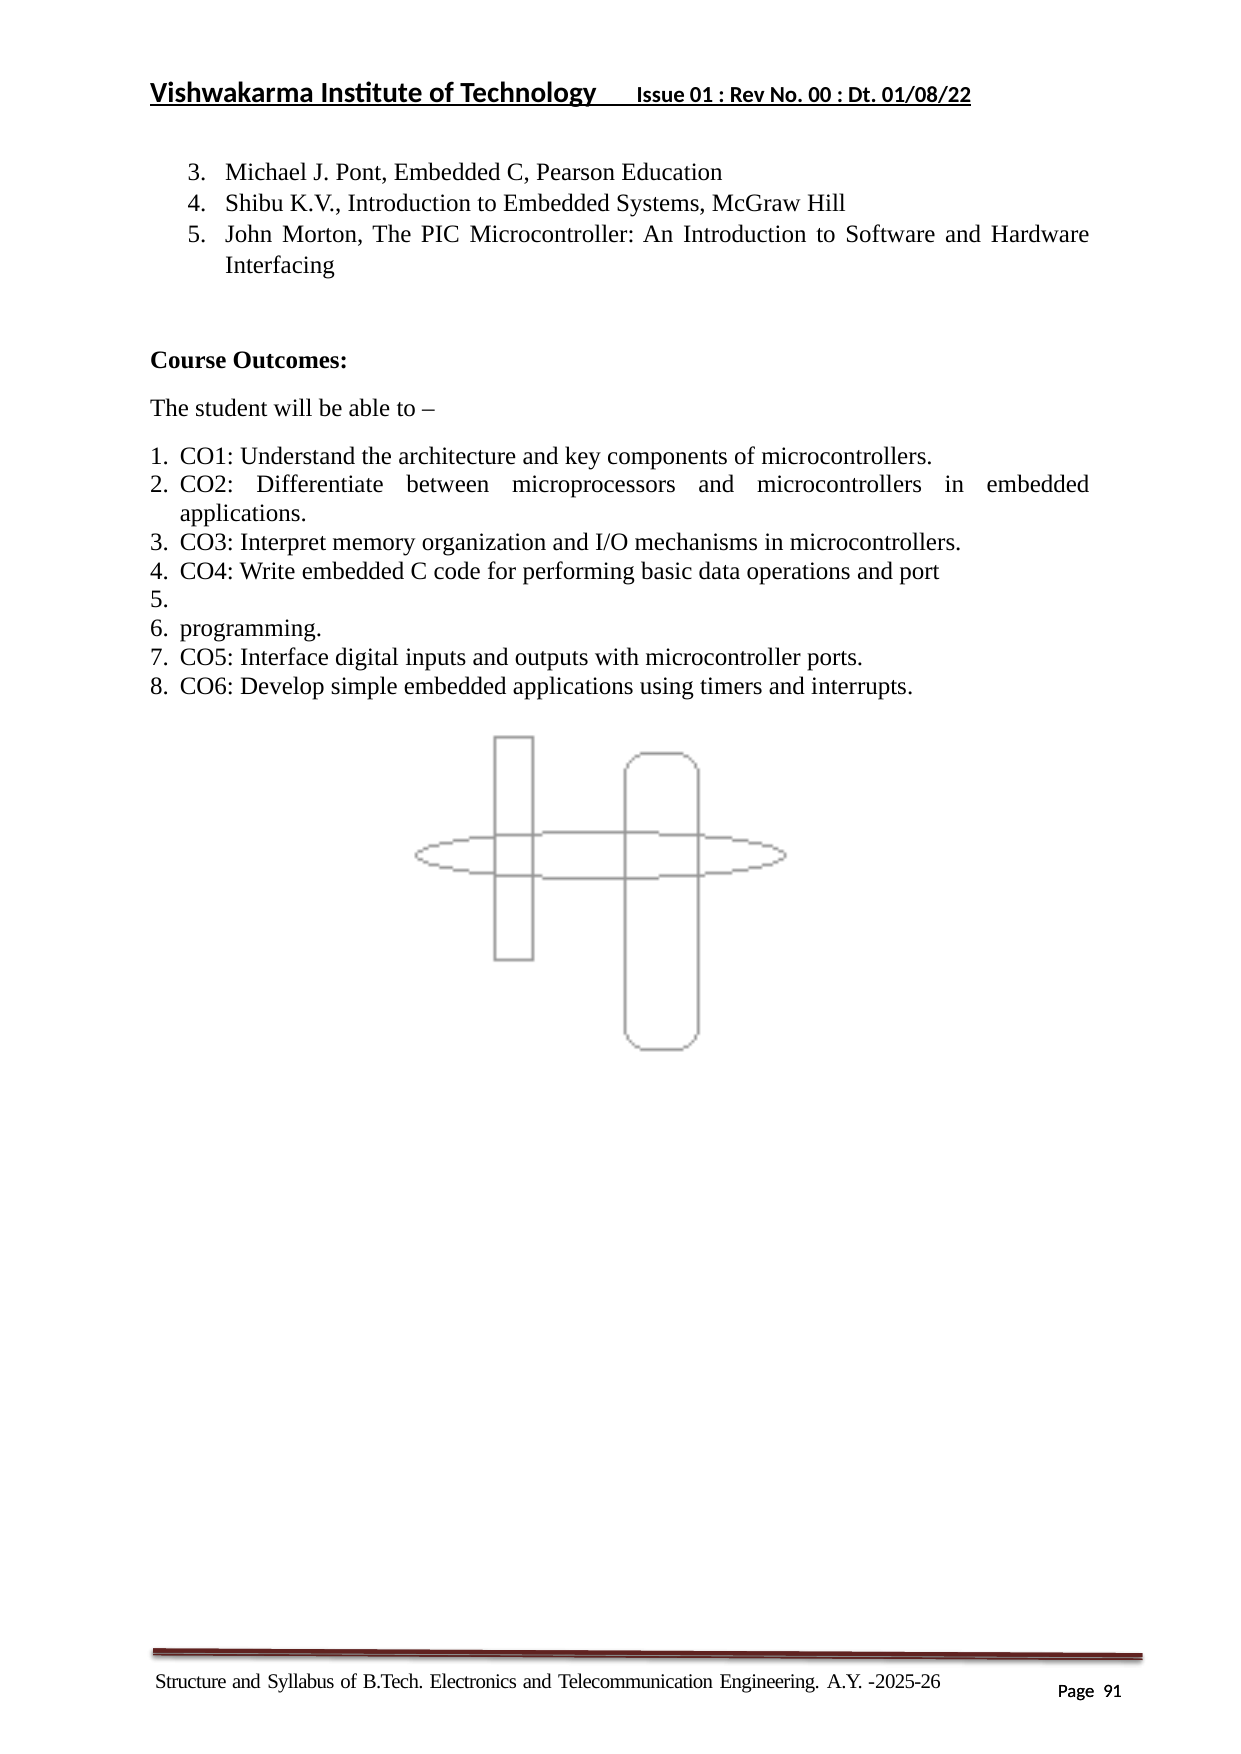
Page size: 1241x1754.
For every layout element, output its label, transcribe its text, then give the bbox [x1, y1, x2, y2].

list CO3: Interpret memory organization and I/O mechanisms in microcontrollers. [150, 527, 1090, 556]
list CO2: Differentiate between microprocessors and microcontrollers in embedded applications. [150, 469, 1090, 527]
list CO1: Understand the architecture and key components of microcontrollers. [150, 441, 1090, 469]
text Course Outcomes: [150, 345, 1090, 374]
list CO4: Write embedded C code for performing basic data operations and port [150, 556, 1090, 584]
list CO5: Interface digital inputs and outputs with microcontroller ports. [150, 642, 1090, 671]
text The student will be able to – [150, 393, 1090, 422]
picture [150, 572, 1091, 1117]
list Michael J. Pont, Embedded C, Pearson Education [187, 157, 1090, 186]
list programming. [150, 613, 1090, 642]
list CO6: Develop simple embedded applications using timers and interrupts. [150, 671, 1090, 699]
picture [147, 1646, 1148, 1668]
list Shibu K.V., Introduction to Embedded Systems, McGraw Hill [187, 188, 1090, 217]
list John Morton, The PIC Microcontroller: An Introduction to Software and Hardware Interfacing [187, 219, 1090, 279]
